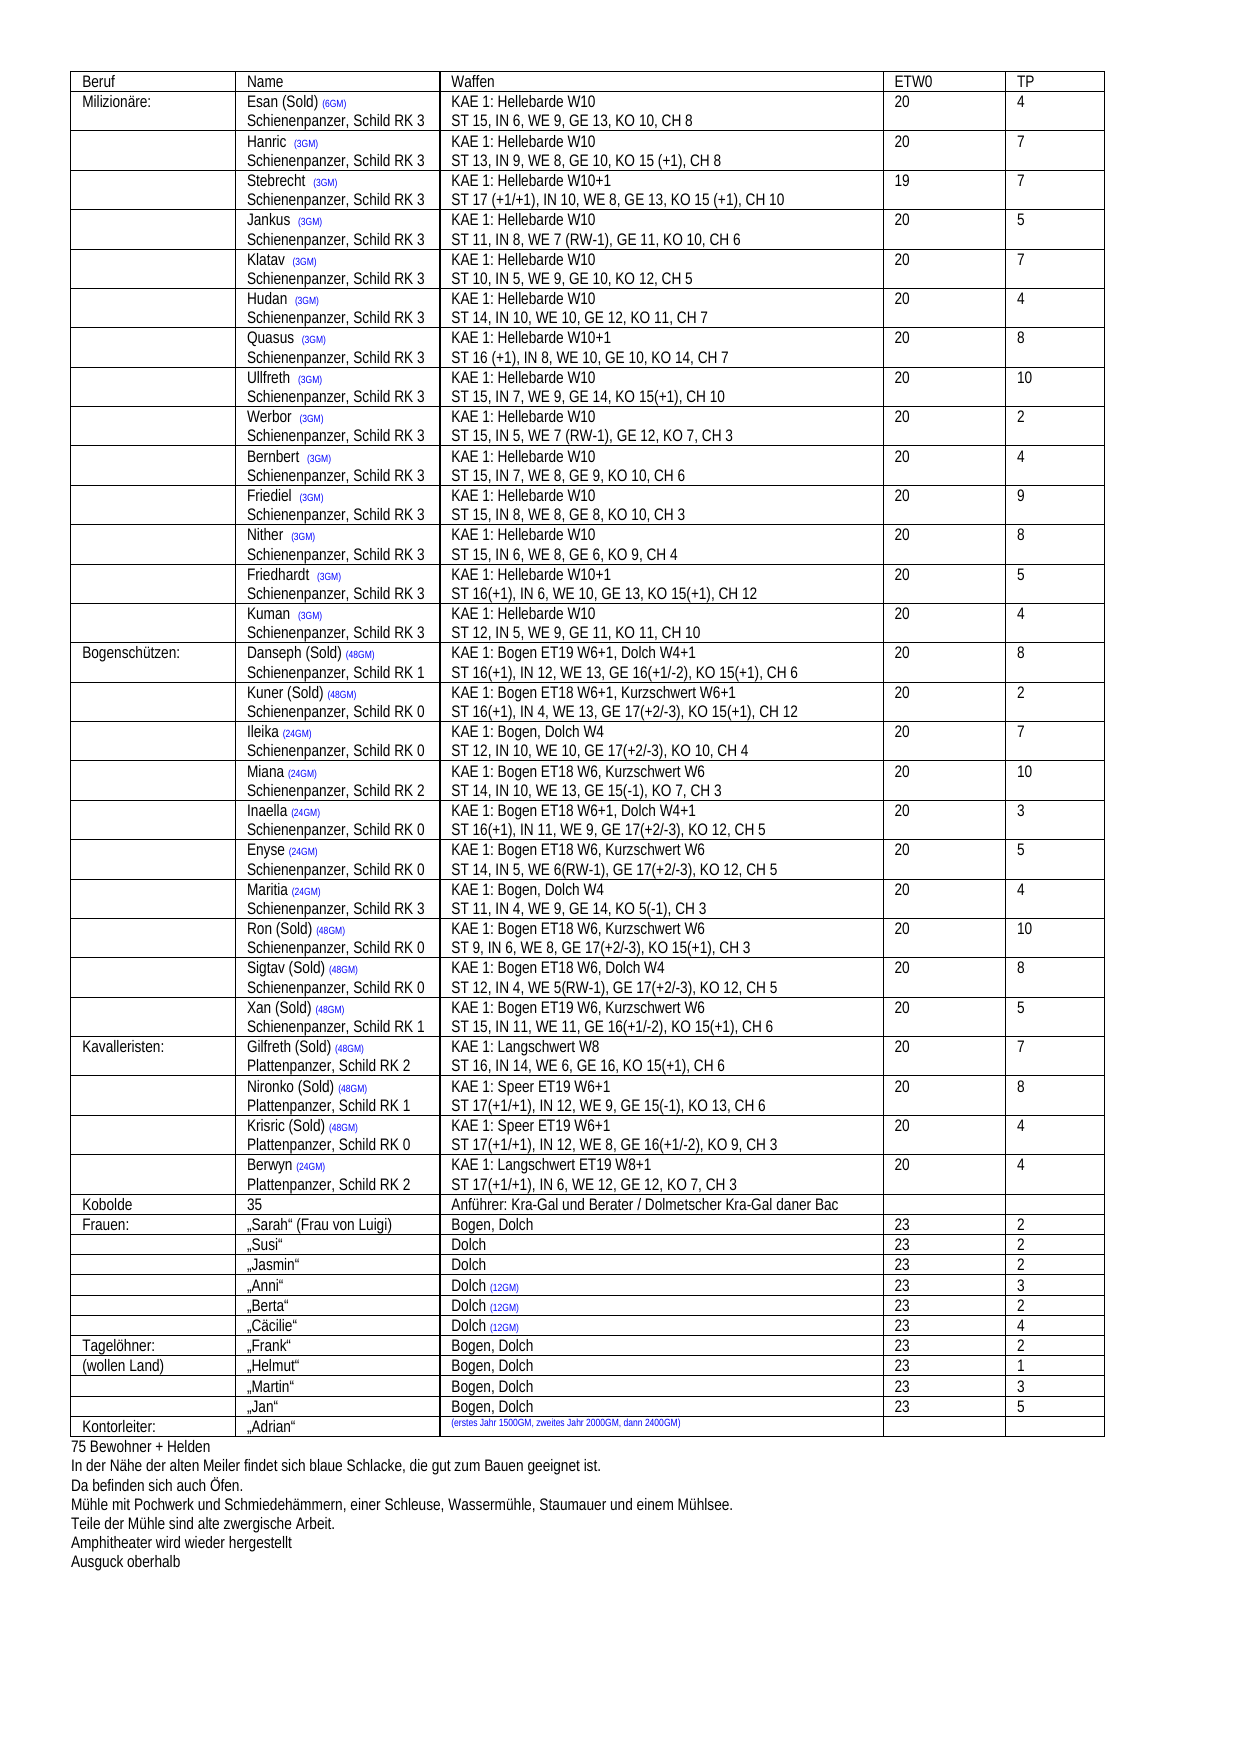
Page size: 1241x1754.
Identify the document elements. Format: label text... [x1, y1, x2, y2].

table_cell 10 [1006, 919, 1104, 957]
table_cell 9 [1006, 486, 1104, 524]
table_cell 4 [1006, 1155, 1104, 1193]
table_cell 20 [884, 683, 1005, 721]
text 75 Bewohner + Helden [71, 1437, 1169, 1456]
table_cell 5 [1006, 1397, 1104, 1416]
table_cell Xan (Sold) (48GM) Schienenpanzer, Schild RK 1 [236, 998, 439, 1036]
table_cell „Susi“ [236, 1235, 439, 1254]
table_cell Milizionäre: [71, 92, 235, 130]
table_cell 4 [1006, 92, 1104, 130]
table_cell Dolch (12GM) [441, 1275, 883, 1294]
table_cell 23 [884, 1235, 1005, 1254]
table_cell KAE 1: Hellebarde W10 ST 12, IN 5, WE 9, GE 11, KO 11, CH 10 [441, 604, 883, 642]
table_cell 3 [1006, 801, 1104, 839]
table_cell Klatav (3GM) Schienenpanzer, Schild RK 3 [236, 250, 439, 288]
table_cell Inaella (24GM) Schienenpanzer, Schild RK 0 [236, 801, 439, 839]
table_cell KAE 1: Hellebarde W10 ST 15, IN 7, WE 8, GE 9, KO 10, CH 6 [441, 446, 883, 485]
table_cell Esan (Sold) (6GM) Schienenpanzer, Schild RK 3 [236, 92, 439, 130]
table_cell Ron (Sold) (48GM) Schienenpanzer, Schild RK 0 [236, 919, 439, 957]
table_cell 2 [1006, 407, 1104, 445]
table_cell 4 [1006, 604, 1104, 642]
table_cell [71, 289, 235, 327]
table_cell Bogen, Dolch [441, 1397, 883, 1416]
table_cell Quasus (3GM) Schienenpanzer, Schild RK 3 [236, 328, 439, 367]
table_cell Werbor (3GM) Schienenpanzer, Schild RK 3 [236, 407, 439, 445]
table_cell (erstes Jahr 1500GM, zweites Jahr 2000GM, dann 2400GM) [441, 1417, 883, 1436]
table_cell Dolch [441, 1235, 883, 1254]
text Da befinden sich auch Öfen. [71, 1475, 1169, 1494]
table_cell Kobolde [71, 1195, 235, 1214]
table_cell 20 [884, 998, 1005, 1036]
table_cell [884, 1417, 1005, 1436]
table_cell 23 [884, 1296, 1005, 1315]
table_cell KAE 1: Hellebarde W10 ST 15, IN 7, WE 9, GE 14, KO 15(+1), CH 10 [441, 368, 883, 406]
table_cell 20 [884, 919, 1005, 957]
table_cell 3 [1006, 1376, 1104, 1396]
table_cell [71, 407, 235, 445]
table_cell Frauen: [71, 1215, 235, 1234]
table_cell 8 [1006, 643, 1104, 682]
table_cell [71, 1155, 235, 1193]
table_cell 20 [884, 880, 1005, 918]
table_header TP [1006, 72, 1104, 91]
table_cell Friediel (3GM) Schienenpanzer, Schild RK 3 [236, 486, 439, 524]
table_cell „Adrian“ [236, 1417, 439, 1436]
table_cell Friedhardt (3GM) Schienenpanzer, Schild RK 3 [236, 565, 439, 603]
table_cell Nither (3GM) Schienenpanzer, Schild RK 3 [236, 525, 439, 563]
table_cell 8 [1006, 525, 1104, 563]
table_cell Bogen, Dolch [441, 1215, 883, 1234]
table_cell Miana (24GM) Schienenpanzer, Schild RK 2 [236, 761, 439, 800]
table_cell 20 [884, 446, 1005, 485]
text Mühle mit Pochwerk und Schmiedehämmern, einer Schleuse, Wassermühle, Staumauer und einem Mühlsee. [71, 1494, 1169, 1514]
table_cell 20 [884, 801, 1005, 839]
table_cell 20 [884, 1116, 1005, 1154]
table_cell [71, 368, 235, 406]
table_cell Tagelöhner: [71, 1336, 235, 1355]
text Amphitheater wird wieder hergestellt Ausguck oberhalb [71, 1533, 1169, 1571]
table_cell KAE 1: Langschwert W8 ST 16, IN 14, WE 6, GE 16, KO 15(+1), CH 6 [441, 1037, 883, 1075]
table_cell 20 [884, 368, 1005, 406]
table_cell KAE 1: Bogen ET18 W6, Kurzschwert W6 ST 14, IN 5, WE 6(RW-1), GE 17(+2/-3), KO 12, CH 5 [441, 840, 883, 878]
table_cell [71, 210, 235, 248]
table_cell Bogen, Dolch [441, 1356, 883, 1375]
table_cell Hudan (3GM) Schienenpanzer, Schild RK 3 [236, 289, 439, 327]
table_cell 2 [1006, 1255, 1104, 1274]
table_cell [71, 840, 235, 878]
table_cell 5 [1006, 998, 1104, 1036]
table_cell Enyse (24GM) Schienenpanzer, Schild RK 0 [236, 840, 439, 878]
table_cell [71, 919, 235, 957]
text Teile der Mühle sind alte zwergische Arbeit. [71, 1514, 1169, 1533]
table_cell 4 [1006, 1316, 1104, 1335]
table_cell KAE 1: Hellebarde W10 ST 11, IN 8, WE 7 (RW-1), GE 11, KO 10, CH 6 [441, 210, 883, 248]
table_cell Nironko (Sold) (48GM) Plattenpanzer, Schild RK 1 [236, 1076, 439, 1115]
table_cell 20 [884, 407, 1005, 445]
table_cell [71, 131, 235, 170]
table_cell [1006, 1195, 1104, 1214]
table_cell Ullfreth (3GM) Schienenpanzer, Schild RK 3 [236, 368, 439, 406]
table_cell „Martin“ [236, 1376, 439, 1396]
table_cell KAE 1: Hellebarde W10 ST 15, IN 5, WE 7 (RW-1), GE 12, KO 7, CH 3 [441, 407, 883, 445]
table_cell KAE 1: Speer ET19 W6+1 ST 17(+1/+1), IN 12, WE 9, GE 15(-1), KO 13, CH 6 [441, 1076, 883, 1115]
table_cell 20 [884, 289, 1005, 327]
table_cell Sigtav (Sold) (48GM) Schienenpanzer, Schild RK 0 [236, 958, 439, 997]
table_header Waffen [441, 72, 883, 91]
table_cell 7 [1006, 722, 1104, 760]
table_cell 19 [884, 171, 1005, 209]
table_cell (wollen Land) [71, 1356, 235, 1375]
table_cell Kuner (Sold) (48GM) Schienenpanzer, Schild RK 0 [236, 683, 439, 721]
table_cell „Helmut“ [236, 1356, 439, 1375]
table_cell KAE 1: Bogen ET19 W6, Kurzschwert W6 ST 15, IN 11, WE 11, GE 16(+1/-2), KO 15(+1), CH 6 [441, 998, 883, 1036]
table_cell Gilfreth (Sold) (48GM) Plattenpanzer, Schild RK 2 [236, 1037, 439, 1075]
table_cell Krisric (Sold) (48GM) Plattenpanzer, Schild RK 0 [236, 1116, 439, 1154]
table_cell KAE 1: Hellebarde W10 ST 15, IN 8, WE 8, GE 8, KO 10, CH 3 [441, 486, 883, 524]
table_cell 23 [884, 1356, 1005, 1375]
table_cell Dolch (12GM) [441, 1296, 883, 1315]
table_cell 20 [884, 565, 1005, 603]
table_cell 23 [884, 1397, 1005, 1416]
table_cell [71, 328, 235, 367]
table_cell 20 [884, 131, 1005, 170]
table_cell 4 [1006, 1116, 1104, 1154]
table_cell 20 [884, 525, 1005, 563]
table_cell [71, 958, 235, 997]
table_cell KAE 1: Bogen ET18 W6+1, Kurzschwert W6+1 ST 16(+1), IN 4, WE 13, GE 17(+2/-3), KO 15(+1), CH 12 [441, 683, 883, 721]
table_cell 5 [1006, 210, 1104, 248]
table_cell „Jan“ [236, 1397, 439, 1416]
table_cell „Anni“ [236, 1275, 439, 1294]
table_cell 35 [236, 1195, 439, 1214]
table_cell 3 [1006, 1275, 1104, 1294]
table_cell 20 [884, 1155, 1005, 1193]
table_cell 4 [1006, 880, 1104, 918]
table_cell [71, 1255, 235, 1274]
table_cell KAE 1: Hellebarde W10 ST 15, IN 6, WE 8, GE 6, KO 9, CH 4 [441, 525, 883, 563]
table_cell 23 [884, 1316, 1005, 1335]
table_cell Kuman (3GM) Schienenpanzer, Schild RK 3 [236, 604, 439, 642]
table_header ETW0 [884, 72, 1005, 91]
table_cell [71, 880, 235, 918]
table_cell 8 [1006, 328, 1104, 367]
table_cell „Sarah“ (Frau von Luigi) [236, 1215, 439, 1234]
table_cell [71, 250, 235, 288]
table_cell 2 [1006, 1296, 1104, 1315]
table_cell KAE 1: Hellebarde W10 ST 13, IN 9, WE 8, GE 10, KO 15 (+1), CH 8 [441, 131, 883, 170]
table_cell 8 [1006, 1076, 1104, 1115]
table_cell Kontorleiter: [71, 1417, 235, 1436]
table_cell 20 [884, 1037, 1005, 1075]
table_cell 7 [1006, 1037, 1104, 1075]
table_cell KAE 1: Hellebarde W10 ST 10, IN 5, WE 9, GE 10, KO 12, CH 5 [441, 250, 883, 288]
table_header Beruf [71, 72, 235, 91]
table_cell Ileika (24GM) Schienenpanzer, Schild RK 0 [236, 722, 439, 760]
table_cell [71, 171, 235, 209]
table_cell 20 [884, 328, 1005, 367]
table_cell Bogen, Dolch [441, 1336, 883, 1355]
table_cell Bernbert (3GM) Schienenpanzer, Schild RK 3 [236, 446, 439, 485]
table_header Name [236, 72, 439, 91]
table_cell 23 [884, 1336, 1005, 1355]
table_cell KAE 1: Bogen ET19 W6+1, Dolch W4+1 ST 16(+1), IN 12, WE 13, GE 16(+1/-2), KO 15(+1), CH 6 [441, 643, 883, 682]
table_cell 2 [1006, 1235, 1104, 1254]
table_cell „Cäcilie“ [236, 1316, 439, 1335]
table_cell KAE 1: Langschwert ET19 W8+1 ST 17(+1/+1), IN 6, WE 12, GE 12, KO 7, CH 3 [441, 1155, 883, 1193]
table_cell KAE 1: Bogen ET18 W6, Kurzschwert W6 ST 9, IN 6, WE 8, GE 17(+2/-3), KO 15(+1), CH 3 [441, 919, 883, 957]
table_cell Hanric (3GM) Schienenpanzer, Schild RK 3 [236, 131, 439, 170]
table_cell [71, 801, 235, 839]
table_cell KAE 1: Hellebarde W10+1 ST 16 (+1), IN 8, WE 10, GE 10, KO 14, CH 7 [441, 328, 883, 367]
table_cell 20 [884, 486, 1005, 524]
table_cell Stebrecht (3GM) Schienenpanzer, Schild RK 3 [236, 171, 439, 209]
table_cell [71, 998, 235, 1036]
table_cell [71, 761, 235, 800]
table_cell KAE 1: Bogen ET18 W6, Kurzschwert W6 ST 14, IN 10, WE 13, GE 15(-1), KO 7, CH 3 [441, 761, 883, 800]
table_cell 1 [1006, 1356, 1104, 1375]
table_cell Danseph (Sold) (48GM) Schienenpanzer, Schild RK 1 [236, 643, 439, 682]
table_cell [71, 1116, 235, 1154]
table_cell 2 [1006, 683, 1104, 721]
table_cell KAE 1: Bogen ET18 W6, Dolch W4 ST 12, IN 4, WE 5(RW-1), GE 17(+2/-3), KO 12, CH 5 [441, 958, 883, 997]
table_cell 20 [884, 840, 1005, 878]
table_cell [71, 1376, 235, 1396]
table_cell [71, 683, 235, 721]
table_cell [71, 604, 235, 642]
table_cell Anführer: Kra-Gal und Berater / Dolmetscher Kra-Gal daner Bac [441, 1195, 883, 1214]
table_cell 20 [884, 761, 1005, 800]
table_cell „Jasmin“ [236, 1255, 439, 1274]
table_cell KAE 1: Bogen, Dolch W4 ST 11, IN 4, WE 9, GE 14, KO 5(-1), CH 3 [441, 880, 883, 918]
table_cell 5 [1006, 840, 1104, 878]
table_cell 7 [1006, 250, 1104, 288]
table_cell [71, 1076, 235, 1115]
table_cell 5 [1006, 565, 1104, 603]
table_cell 23 [884, 1215, 1005, 1234]
table_cell KAE 1: Hellebarde W10+1 ST 17 (+1/+1), IN 10, WE 8, GE 13, KO 15 (+1), CH 10 [441, 171, 883, 209]
table_cell [71, 1235, 235, 1254]
text In der Nähe der alten Meiler findet sich blaue Schlacke, die gut zum Bauen geeignet ist. [71, 1456, 1169, 1475]
table_cell 20 [884, 250, 1005, 288]
table_cell 20 [884, 210, 1005, 248]
table_cell Maritia (24GM) Schienenpanzer, Schild RK 3 [236, 880, 439, 918]
table_cell 4 [1006, 289, 1104, 327]
table_cell [71, 565, 235, 603]
table_cell [71, 486, 235, 524]
table_cell KAE 1: Speer ET19 W6+1 ST 17(+1/+1), IN 12, WE 8, GE 16(+1/-2), KO 9, CH 3 [441, 1116, 883, 1154]
table_cell [884, 1195, 1005, 1214]
table_cell Berwyn (24GM) Plattenpanzer, Schild RK 2 [236, 1155, 439, 1193]
table_cell 2 [1006, 1215, 1104, 1234]
table_cell 20 [884, 958, 1005, 997]
table_cell KAE 1: Bogen, Dolch W4 ST 12, IN 10, WE 10, GE 17(+2/-3), KO 10, CH 4 [441, 722, 883, 760]
table_cell 20 [884, 604, 1005, 642]
table_cell KAE 1: Hellebarde W10 ST 14, IN 10, WE 10, GE 12, KO 11, CH 7 [441, 289, 883, 327]
table_cell Bogenschützen: [71, 643, 235, 682]
table_cell 20 [884, 643, 1005, 682]
table_cell 4 [1006, 446, 1104, 485]
table_cell 10 [1006, 761, 1104, 800]
table_cell Dolch (12GM) [441, 1316, 883, 1335]
table_cell [71, 722, 235, 760]
table_cell 8 [1006, 958, 1104, 997]
table_cell [71, 525, 235, 563]
table_cell „Berta“ [236, 1296, 439, 1315]
table_cell [1006, 1417, 1104, 1436]
table_cell 7 [1006, 171, 1104, 209]
table_cell 23 [884, 1255, 1005, 1274]
table_cell [71, 446, 235, 485]
table_cell 10 [1006, 368, 1104, 406]
table_cell 20 [884, 722, 1005, 760]
table_cell 20 [884, 92, 1005, 130]
table_cell 20 [884, 1076, 1005, 1115]
table_cell Jankus (3GM) Schienenpanzer, Schild RK 3 [236, 210, 439, 248]
table_cell [71, 1296, 235, 1315]
table_cell 7 [1006, 131, 1104, 170]
table_cell Kavalleristen: [71, 1037, 235, 1075]
table_cell KAE 1: Hellebarde W10+1 ST 16(+1), IN 6, WE 10, GE 13, KO 15(+1), CH 12 [441, 565, 883, 603]
table_cell 23 [884, 1275, 1005, 1294]
table_cell 2 [1006, 1336, 1104, 1355]
table_cell 23 [884, 1376, 1005, 1396]
table_cell Bogen, Dolch [441, 1376, 883, 1396]
table_cell [71, 1397, 235, 1416]
table_cell KAE 1: Bogen ET18 W6+1, Dolch W4+1 ST 16(+1), IN 11, WE 9, GE 17(+2/-3), KO 12, CH 5 [441, 801, 883, 839]
table_cell [71, 1275, 235, 1294]
table_cell KAE 1: Hellebarde W10 ST 15, IN 6, WE 9, GE 13, KO 10, CH 8 [441, 92, 883, 130]
table_cell Dolch [441, 1255, 883, 1274]
table_cell „Frank“ [236, 1336, 439, 1355]
table_cell [71, 1316, 235, 1335]
